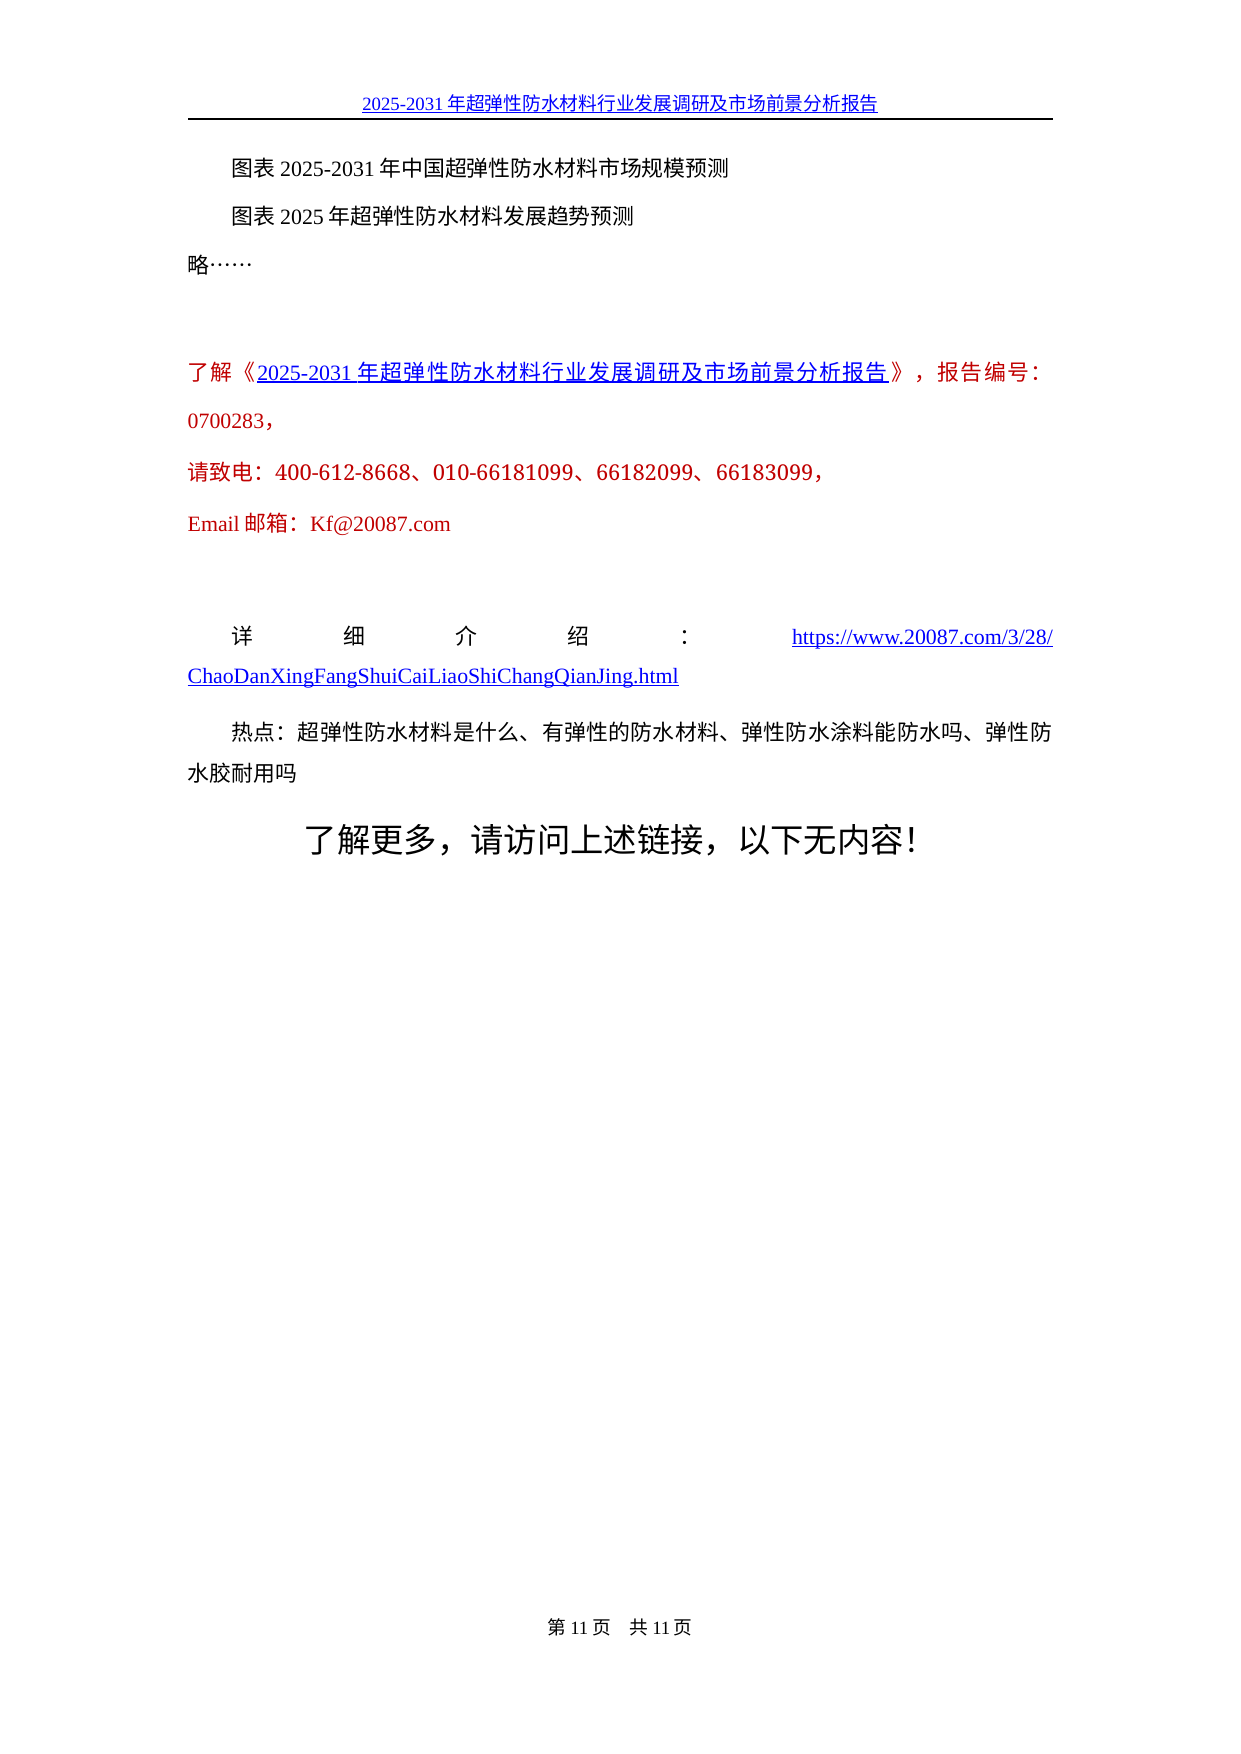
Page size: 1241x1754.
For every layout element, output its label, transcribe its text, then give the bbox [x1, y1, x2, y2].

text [187, 150, 1053, 280]
text 详细介绍：https://www.20087.com/3/28/ChaoDanXingFangShuiCaiLiaoShiChangQianJing.html [187, 619, 1053, 692]
text 热点：超弹性防水材料是什么、有弹性的防水材料、弹性防水涂料能防水吗、弹性防水胶耐用吗 [187, 714, 1053, 788]
title 了解更多，请访问上述链接，以下无内容！ [187, 805, 1053, 870]
text Email邮箱：Kf@20087.com [187, 506, 1053, 538]
text 请致电：400-612-8668、010-66181099、66182099、66183099， [187, 454, 1053, 487]
text 了解《2025-2031年超弹性防水材料行业发展调研及市场前景分析报告》，报告编号：0700283， [187, 354, 1053, 435]
